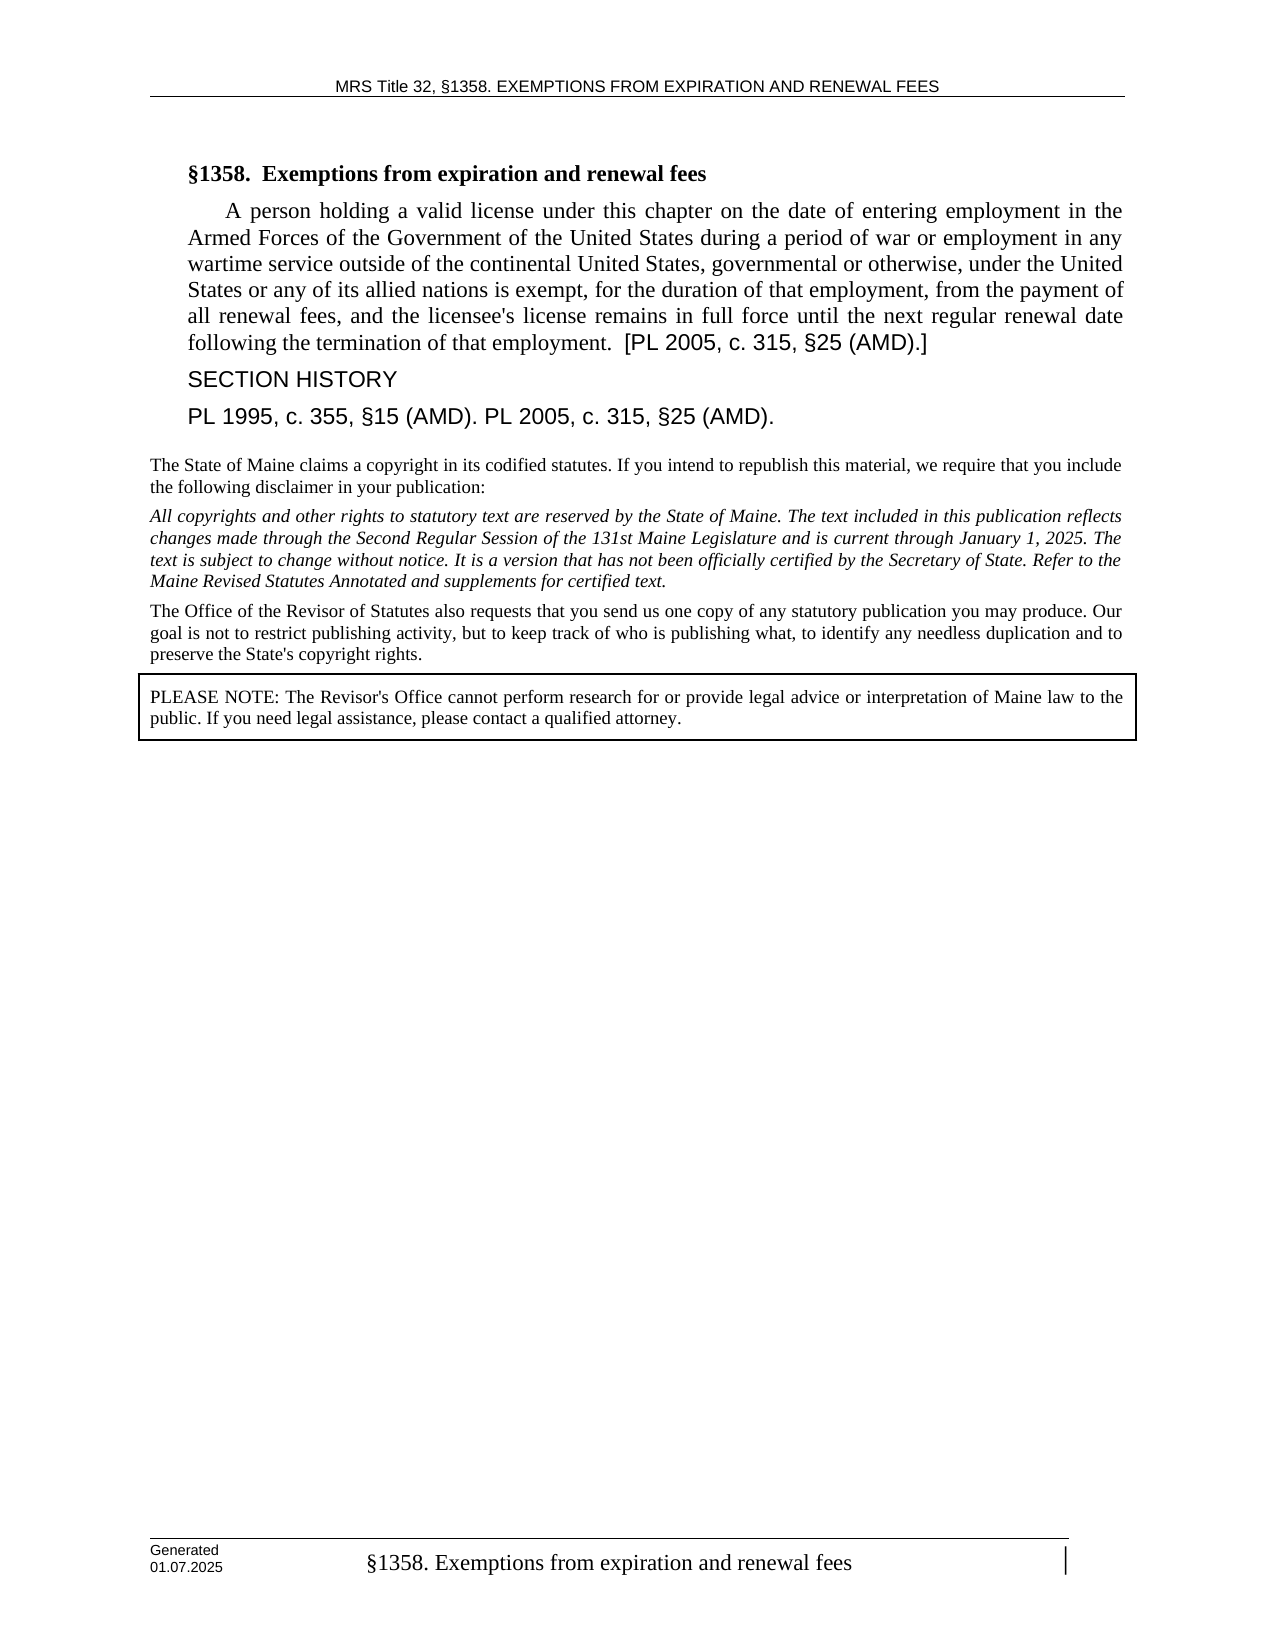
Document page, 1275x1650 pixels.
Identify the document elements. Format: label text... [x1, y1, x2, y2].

text SECTION HISTORY [187, 366, 1125, 392]
text The State of Maine claims a copyright in its codified statutes. If you intend to republish this material, we require that you include the following disclaimer in your publication: [150, 454, 1125, 497]
text PL 1995, c. 355, §15 (AMD). PL 2005, c. 315, §25 (AMD). [187, 403, 1125, 429]
text A person holding a valid license under this chapter on the date of entering employment in the Armed Forces of the Government of the United States during a period of war or employment in any wartime service outside of the continental United States, governmental or otherwise, under the United States or any of its allied nations is exempt, for the duration of that employment, from the payment of all renewal fees, and the licensee's license remains in full force until the next regular renewal date following the termination of that employment. [PL 2005, c. 315, §25 (AMD).] [187, 197, 1125, 355]
text The Office of the Revisor of Statutes also requests that you send us one copy of any statutory publication you may produce. Our goal is not to restrict publishing activity, but to keep track of who is publishing what, to identify any needless duplication and to preserve the State's copyright rights. [150, 600, 1125, 665]
text PLEASE NOTE: The Revisor's Office cannot perform research for or provide legal advice or interpretation of Maine law to the public. If you need legal assistance, please contact a qualified attorney. [140, 675, 1135, 739]
text All copyrights and other rights to statutory text are reserved by the State of Maine. The text included in this publication reflects changes made through the Second Regular Session of the 131st Maine Legislature and is current through January 1, 2025 . The text is subject to change without notice. It is a version that has not been officially certified by the Secretary of State. Refer to the Maine Revised Statutes Annotated and supplements for certified text. [150, 505, 1125, 592]
text §1358. Exemptions from expiration and renewal fees [187, 160, 1125, 187]
